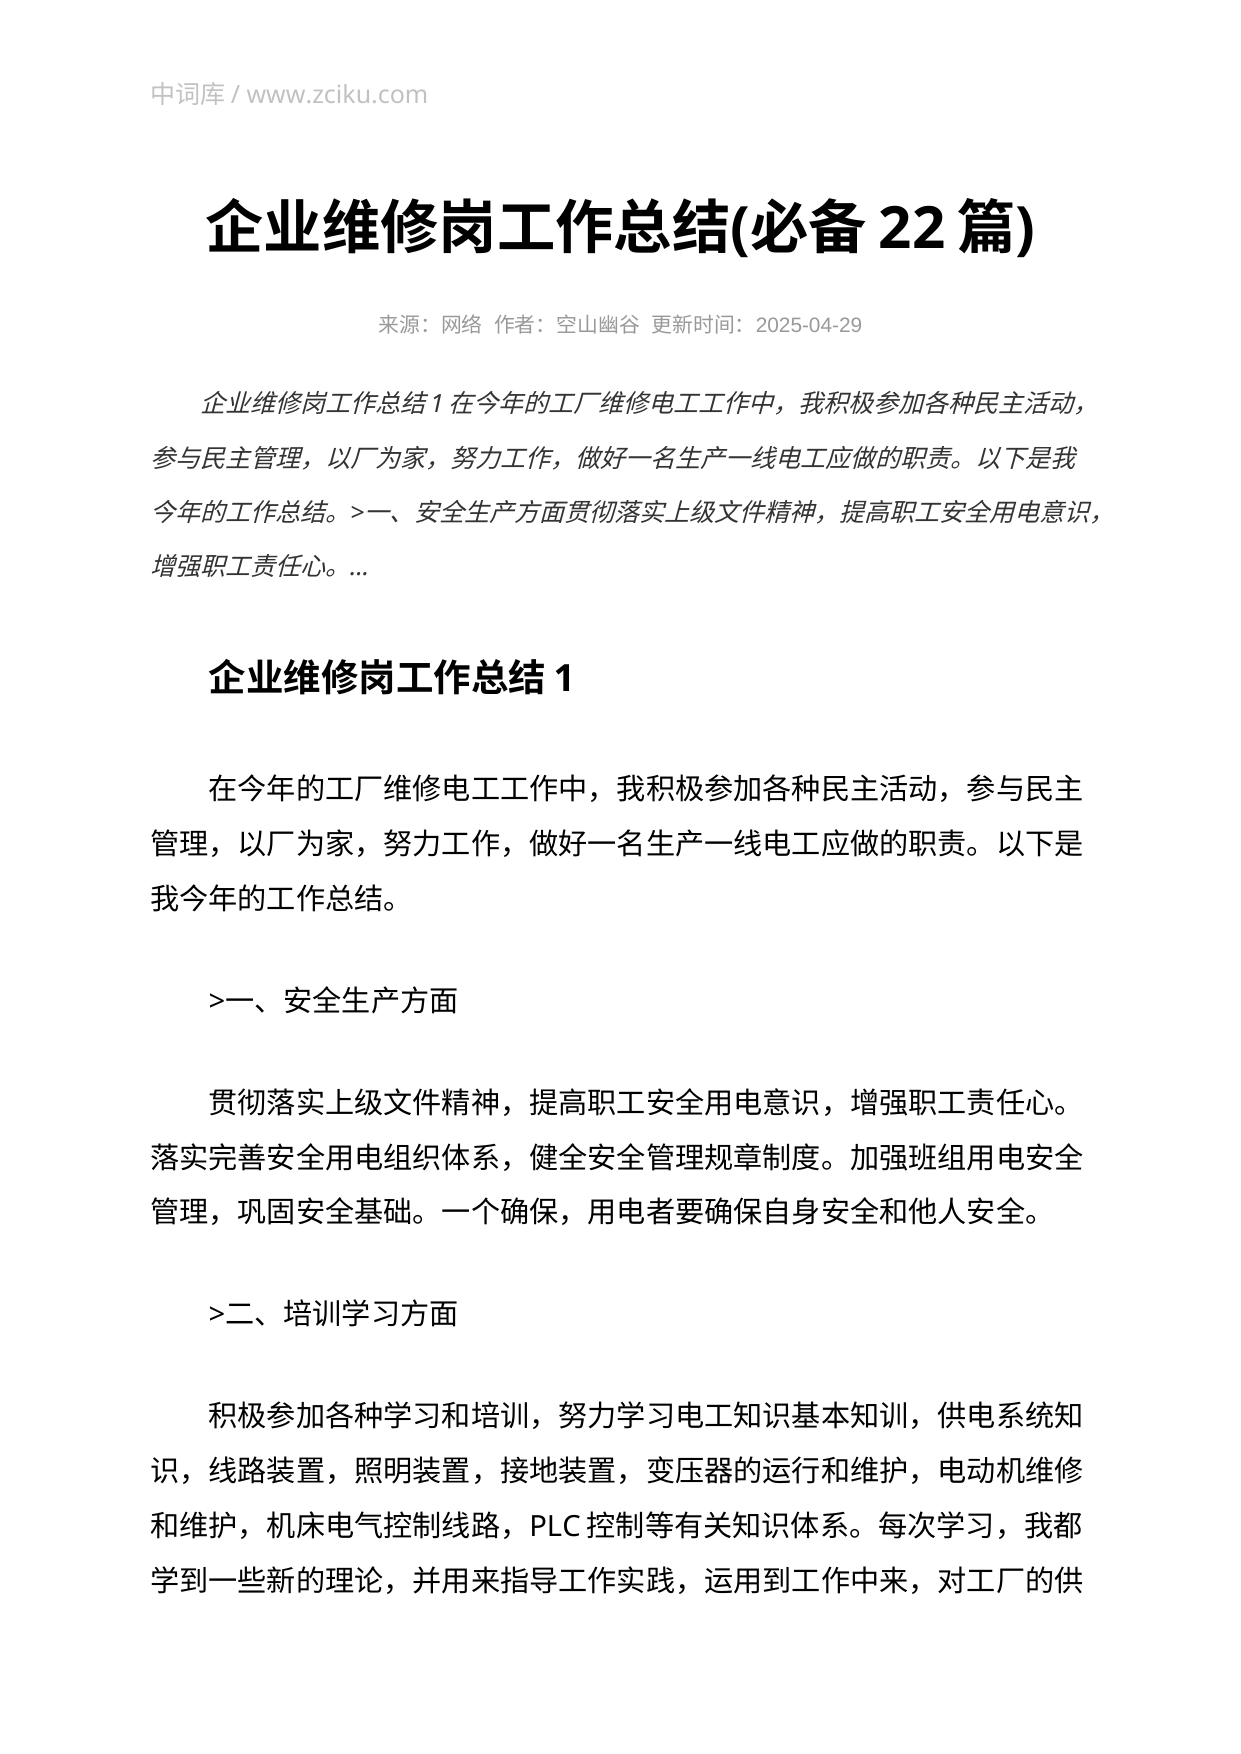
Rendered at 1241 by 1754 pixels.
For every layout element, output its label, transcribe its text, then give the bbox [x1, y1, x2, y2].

text 来源：网络 作者：空山幽谷 更新时间：2025-04-29 [150, 313, 1090, 337]
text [150, 1393, 1090, 1600]
text >一、安全生产方面 [150, 977, 1090, 1020]
text 企业维修岗工作总结1 [150, 648, 1090, 703]
text >二、培训学习方面 [150, 1291, 1090, 1333]
text 企业维修岗工作总结1在今年的工厂维修电工工作中，我积极参加各种民主活动，参与民主管理，以厂为家，努力工作，做好一名生产一线电工应做的职责。以下是我今年的工作总结。>一、安全生产方面贯彻落实上级文件精神，提高职工安全用电意识，增强职工责任心。... [150, 384, 1090, 583]
text 贯彻落实上级文件精神，提高职工安全用电意识，增强职工责任心。落实完善安全用电组织体系，健全安全管理规章制度。加强班组用电安全管理，巩固安全基础。一个确保，用电者要确保自身安全和他人安全。 [150, 1079, 1090, 1231]
text 在今年的工厂维修电工工作中，我积极参加各种民主活动，参与民主管理，以厂为家，努力工作，做好一名生产一线电工应做的职责。以下是我今年的工作总结。 [150, 766, 1090, 918]
subtitle 企业维修岗工作总结(必备22篇) [150, 181, 1090, 266]
